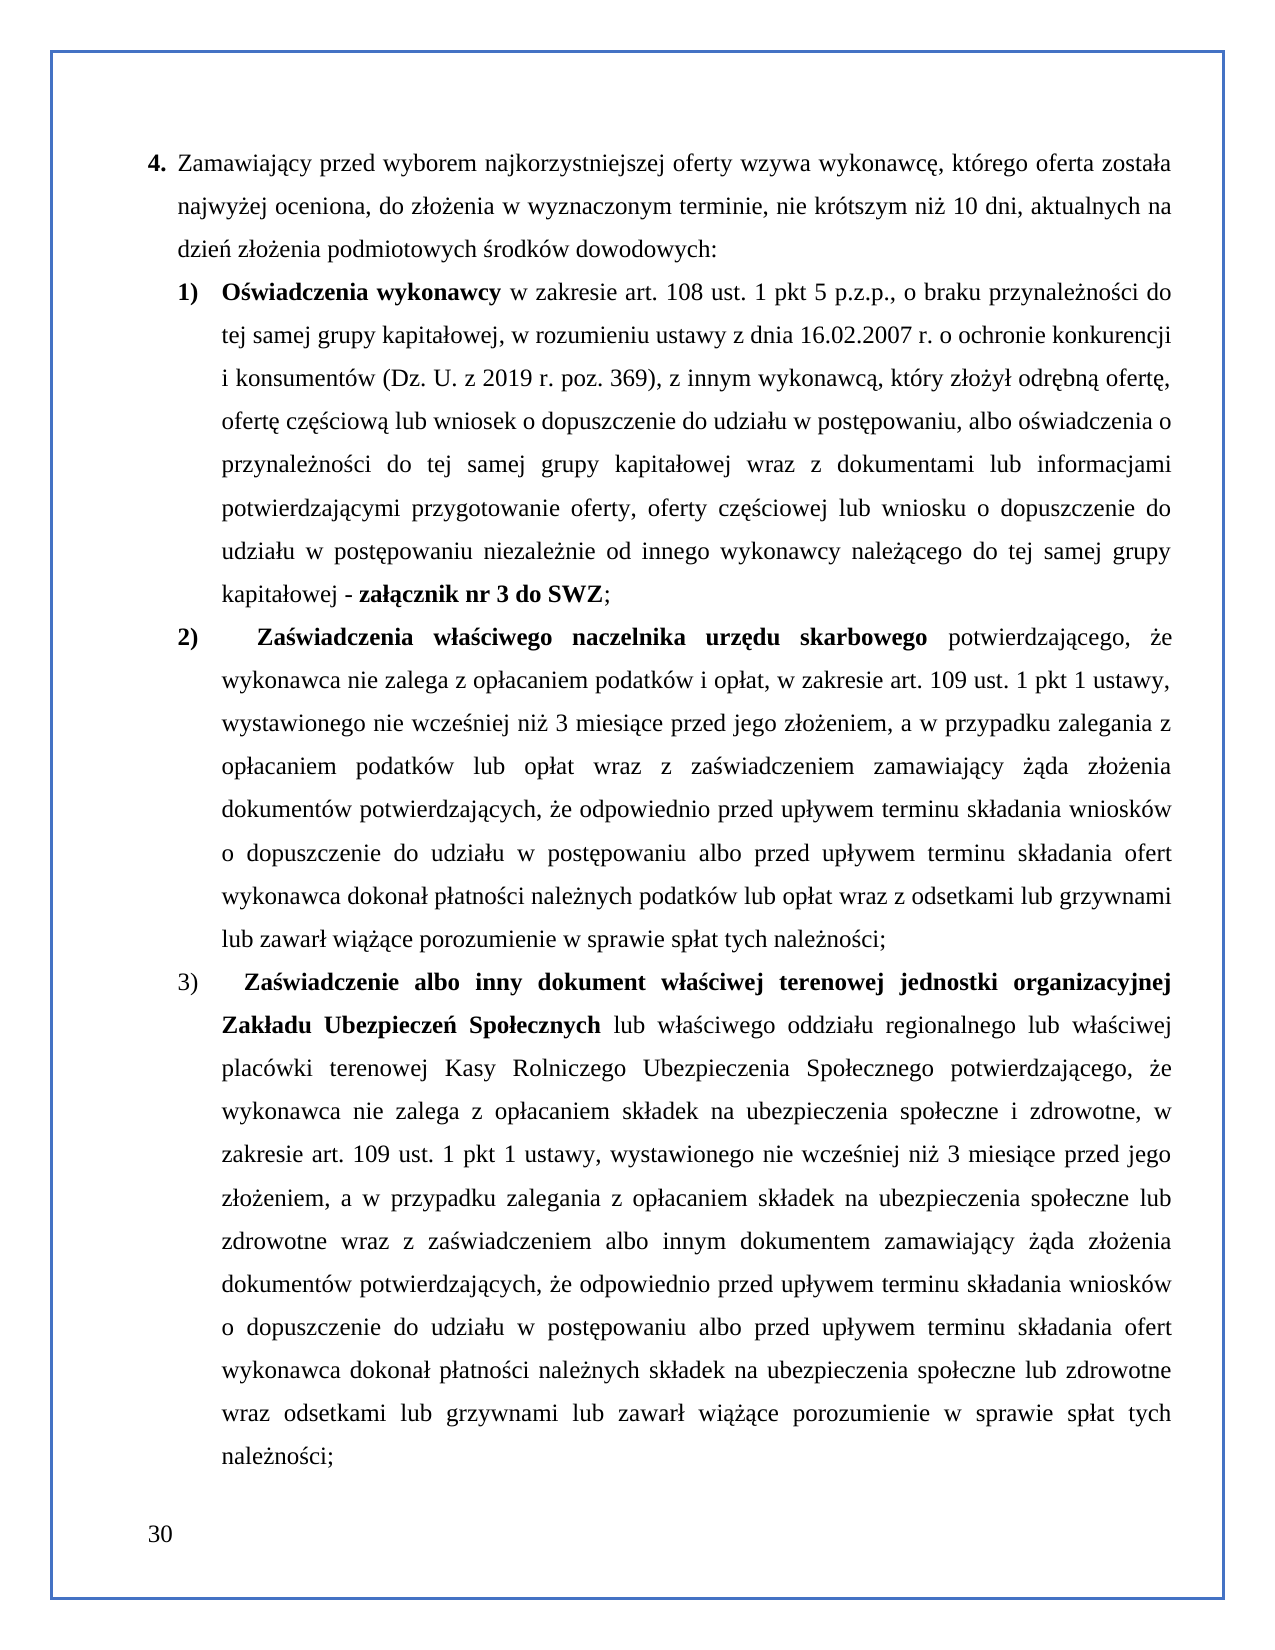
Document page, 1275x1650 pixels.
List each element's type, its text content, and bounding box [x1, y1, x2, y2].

text 3) Zaświadczenie albo inny dokument właściwej terenowej jednostki organizacyjnej Zakładu Ubezpieczeń Społecznych lub właściwego oddziału regionalnego lub właściwej placówki terenowej Kasy Rolniczego Ubezpieczenia Społecznego potwierdzającego, że wykonawca nie zalega z opłacaniem składek na ubezpieczenia społeczne i zdrowotne, w zakresie art. 109 ust. 1 pkt 1 ustawy, wystawionego nie wcześniej niż 3 miesiące przed jego złożeniem, a w przypadku zalegania z opłacaniem składek na ubezpieczenia społeczne lub zdrowotne wraz z zaświadczeniem albo innym dokumentem zamawiający żąda złożenia dokumentów potwierdzających, że odpowiednio przed upływem terminu składania wniosków o dopuszczenie do udziału w postępowaniu albo przed upływem terminu składania ofert wykonawca dokonał płatności należnych składek na ubezpieczenia społeczne lub zdrowotne wraz odsetkami lub grzywnami lub zawarł wiążące porozumienie w sprawie spłat tych należności; [177, 967, 1172, 1470]
text 2) Zaświadczenia właściwego naczelnika urzędu skarbowego potwierdzającego, że wykonawca nie zalega z opłacaniem podatków i opłat, w zakresie art. 109 ust. 1 pkt 1 ustawy, wystawionego nie wcześniej niż 3 miesiące przed jego złożeniem, a w przypadku zalegania z opłacaniem podatków lub opłat wraz z zaświadczeniem zamawiający żąda złożenia dokumentów potwierdzających, że odpowiednio przed upływem terminu składania wniosków o dopuszczenie do udziału w postępowaniu albo przed upływem terminu składania ofert wykonawca dokonał płatności należnych podatków lub opłat wraz z odsetkami lub grzywnami lub zawarł wiążące porozumienie w sprawie spłat tych należności; [177, 622, 1172, 953]
text 4. Zamawiający przed wyborem najkorzystniejszej oferty wzywa wykonawcę, którego oferta została najwyżej oceniona, do złożenia w wyznaczonym terminie, nie krótszym niż 10 dni, aktualnych na dzień złożenia podmiotowych środków dowodowych: [148, 148, 1172, 263]
text 1) Oświadczenia wykonawcy w zakresie art. 108 ust. 1 pkt 5 p.z.p., o braku przynależności do tej samej grupy kapitałowej, w rozumieniu ustawy z dnia 16.02.2007 r. o ochronie konkurencji i konsumentów (Dz. U. z 2019 r. poz. 369), z innym wykonawcą, który złożył odrębną ofertę, ofertę częściową lub wniosek o dopuszczenie do udziału w postępowaniu, albo oświadczenia o przynależności do tej samej grupy kapitałowej wraz z dokumentami lub informacjami potwierdzającymi przygotowanie oferty, oferty częściowej lub wniosku o dopuszczenie do udziału w postępowaniu niezależnie od innego wykonawcy należącego do tej samej grupy kapitałowej - załącznik nr 3 do SWZ; [177, 277, 1172, 608]
